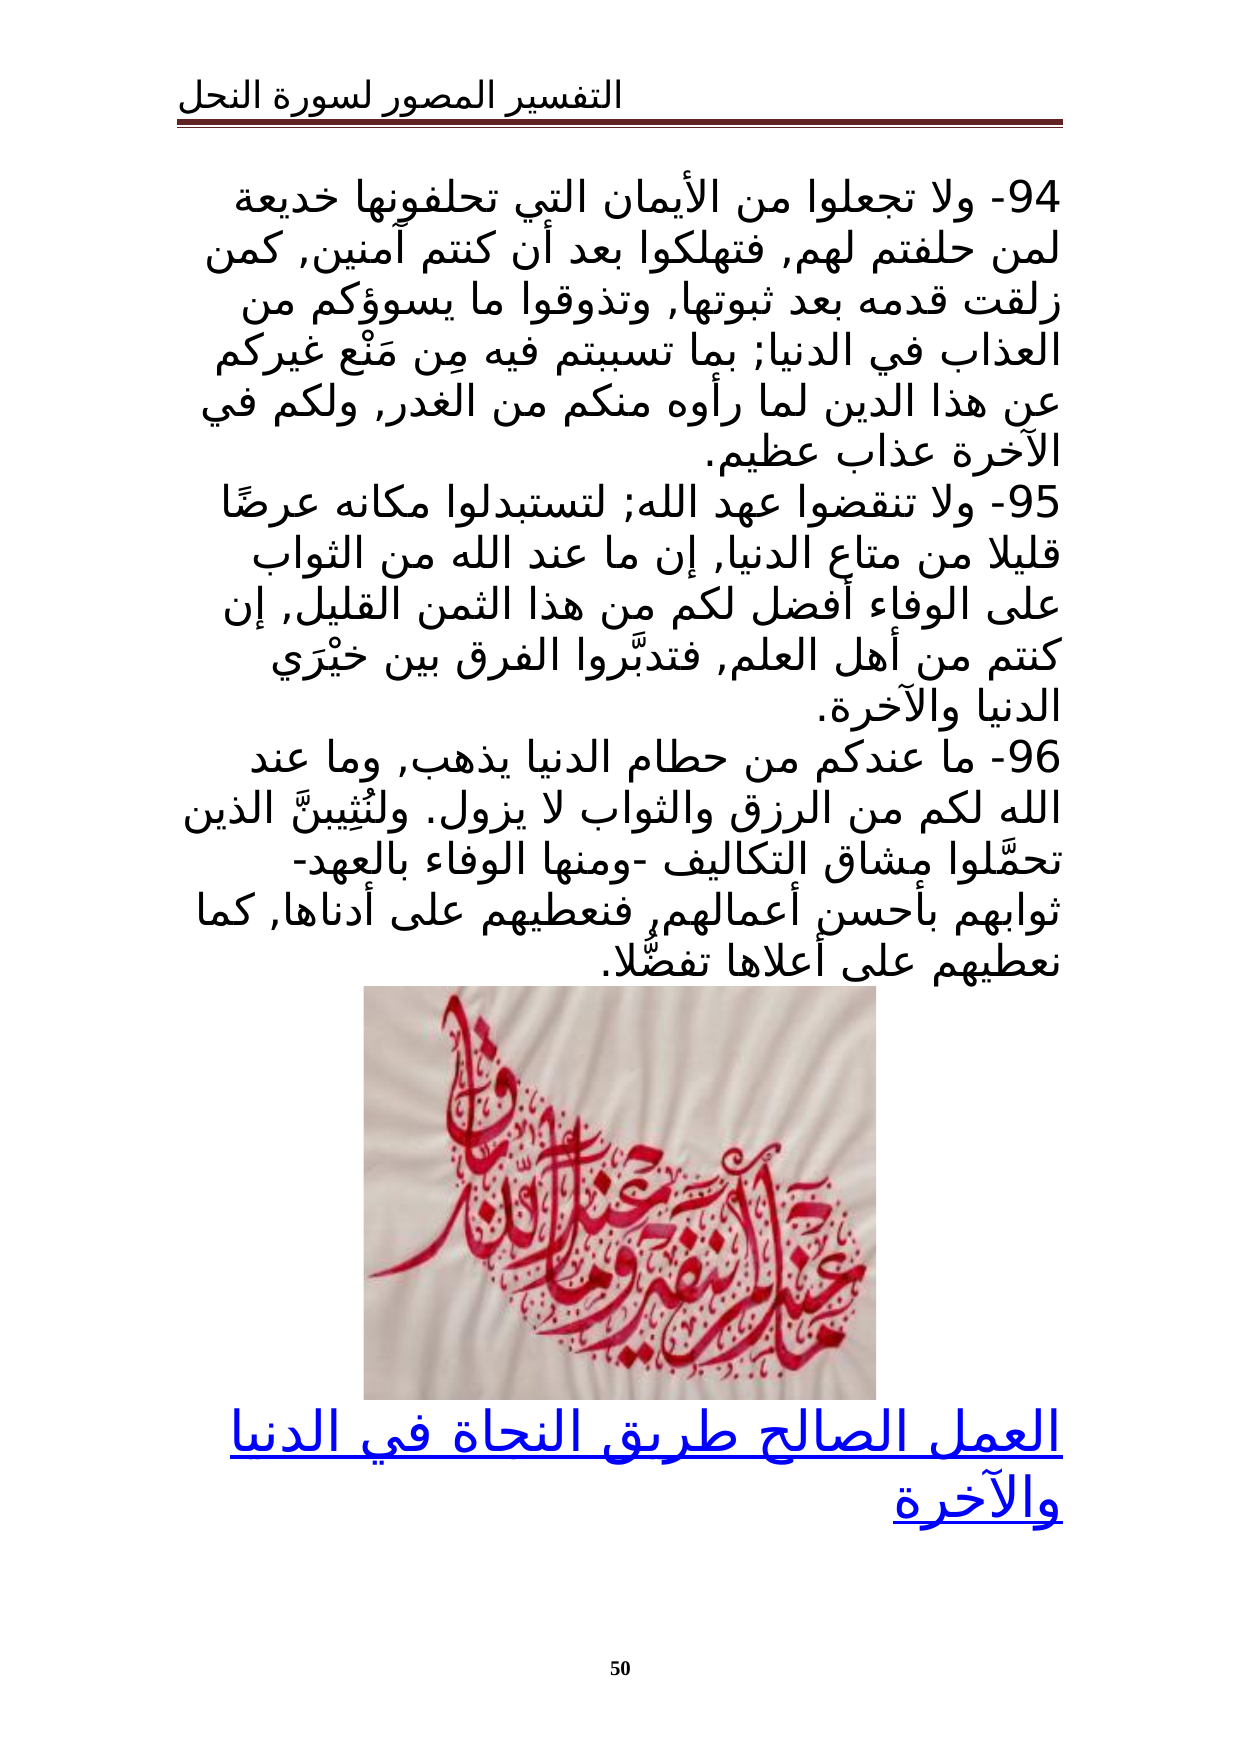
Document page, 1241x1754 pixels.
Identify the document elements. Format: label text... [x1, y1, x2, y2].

text العمل الصالح طريق النجاة في الدنيا والآخرة [177, 1399, 1063, 1531]
text 95- ولا تنقضوا عهد الله; لتستبدلوا مكانه عرضًا قليلا من متاع الدنيا, إن ما عند الله من الثواب على الوفاء أفضل لكم من هذا الثمن القليل, إن كنتم من أهل العلم, فتدبَّروا الفرق بين خيْرَي الدنيا والآخرة. [177, 477, 1063, 732]
text 94- ولا تجعلوا من الأيمان التي تحلفونها خديعة لمن حلفتم لهم, فتهلكوا بعد أن كنتم آمنين, كمن زلقت قدمه بعد ثبوتها, وتذوقوا ما يسوؤكم من العذاب في الدنيا; بما تسببتم فيه مِن مَنْع غيركم عن هذا الدين لما رأوه منكم من الغدر, ولكم في الآخرة عذاب عظيم. [177, 172, 1063, 477]
picture [363, 986, 877, 1400]
text 96- ما عندكم من حطام الدنيا يذهب, وما عند الله لكم من الرزق والثواب لا يزول. ولنُثِيبنَّ الذين تحمَّلوا مشاق التكاليف -ومنها الوفاء بالعهد- ثوابهم بأحسن أعمالهم, فنعطيهم على أدناها, كما نعطيهم على أعلاها تفضُّلا. [177, 732, 1063, 987]
